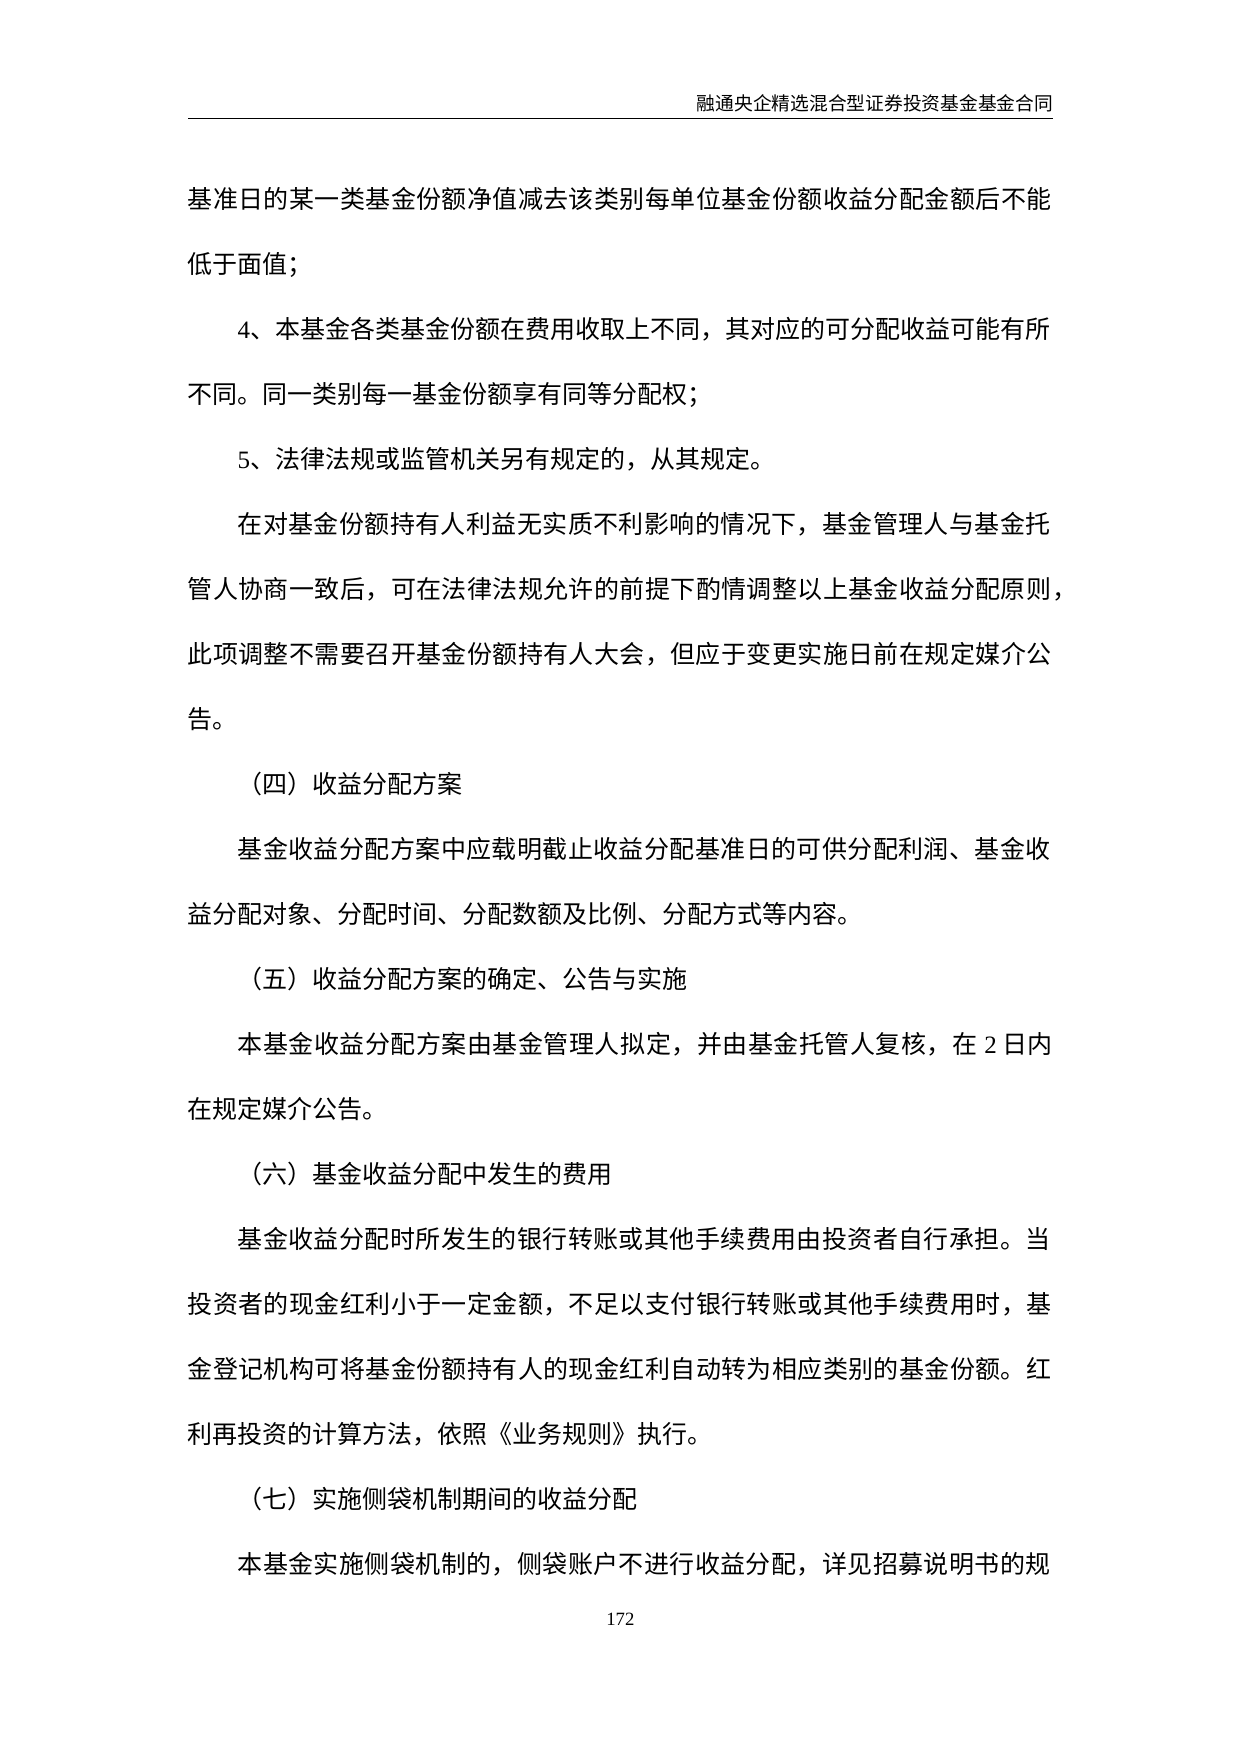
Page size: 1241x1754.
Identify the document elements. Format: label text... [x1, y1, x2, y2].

text （七）实施侧袋机制期间的收益分配 [187, 1465, 1053, 1530]
text 5、法律法规或监管机关另有规定的，从其规定。 [187, 425, 1053, 490]
text 4、本基金各类基金份额在费用收取上不同，其对应的可分配收益可能有所不同。同一类别每一基金份额享有同等分配权； [187, 295, 1053, 425]
text 在对基金份额持有人利益无实质不利影响的情况下，基金管理人与基金托管人协商一致后，可在法律法规允许的前提下酌情调整以上基金收益分配原则，此项调整不需要召开基金份额持有人大会，但应于变更实施日前在规定媒介公告。 [187, 490, 1053, 750]
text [187, 165, 1053, 295]
text 基金收益分配方案中应载明截止收益分配基准日的可供分配利润、基金收益分配对象、分配时间、分配数额及比例、分配方式等内容。 [187, 815, 1053, 945]
text （五）收益分配方案的确定、公告与实施 [187, 945, 1053, 1010]
text （六）基金收益分配中发生的费用 [187, 1140, 1053, 1205]
text 基金收益分配时所发生的银行转账或其他手续费用由投资者自行承担。当投资者的现金红利小于一定金额，不足以支付银行转账或其他手续费用时，基金登记机构可将基金份额持有人的现金红利自动转为相应类别的基金份额。红利再投资的计算方法，依照《业务规则》执行。 [187, 1205, 1053, 1465]
text （四）收益分配方案 [187, 750, 1053, 815]
text 本基金收益分配方案由基金管理人拟定，并由基金托管人复核，在2日内在规定媒介公告。 [187, 1010, 1053, 1140]
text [187, 1530, 1053, 1595]
